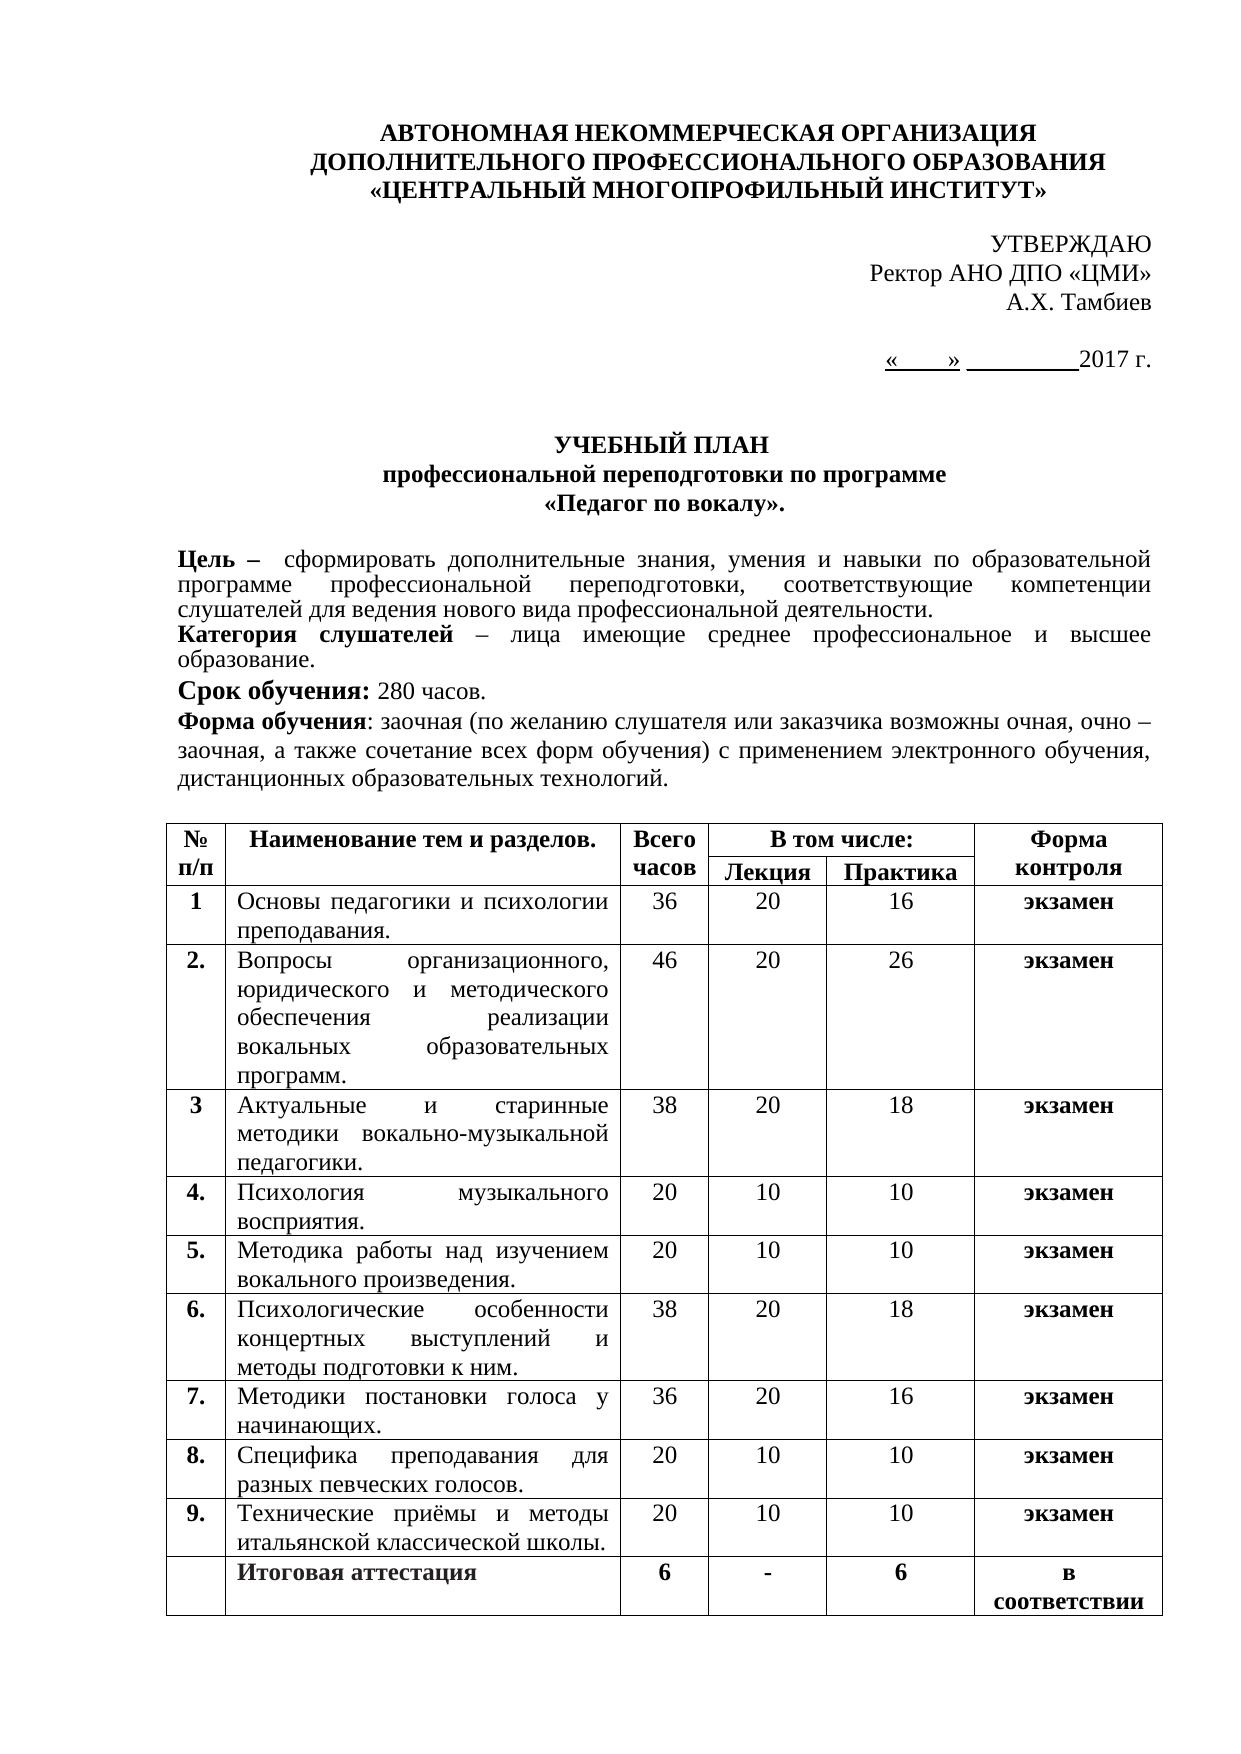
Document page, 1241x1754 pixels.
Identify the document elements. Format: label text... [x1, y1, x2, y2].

table_cell 36 [621, 886, 708, 944]
text профессиональной переподготовки по программе [177, 459, 1152, 488]
table_cell 38 [621, 1294, 708, 1380]
table_cell Технические приёмы и методы итальянской классической школы. [226, 1499, 620, 1556]
table_cell 20 [709, 1381, 826, 1439]
table_cell 10 [827, 1177, 974, 1234]
table_header Форма контроля [975, 824, 1162, 885]
table_cell 3 [167, 1090, 225, 1176]
table_cell Психология музыкального восприятия. [226, 1177, 620, 1234]
table_cell 6 [621, 1557, 708, 1614]
table_cell Лекция [709, 857, 826, 885]
table_cell Актуальные и старинные методики вокально-музыкальной педагогики. [226, 1090, 620, 1176]
table_cell [167, 1557, 225, 1614]
table_cell 2. [167, 945, 225, 1089]
table_cell экзамен [975, 1381, 1162, 1439]
table_cell 20 [709, 945, 826, 1089]
text А.Х. Тамбиев [177, 287, 1152, 316]
table_cell 20 [621, 1236, 708, 1293]
text Срок обучения: 280 часов. [177, 672, 1152, 706]
table_cell 10 [709, 1440, 826, 1497]
table_header В том числе: [709, 824, 974, 856]
table_cell экзамен [975, 886, 1162, 944]
table_cell экзамен [975, 1236, 1162, 1293]
table_cell 36 [621, 1381, 708, 1439]
table_header Всего часов [621, 824, 708, 885]
text «ЦЕНТРАЛЬНЫЙ МНОГОПРОФИЛЬНЫЙ ИНСТИТУТ» [265, 176, 1152, 204]
table_cell 7. [167, 1381, 225, 1439]
table_cell Основы педагогики и психологии преподавания. [226, 886, 620, 944]
table_cell 46 [621, 945, 708, 1089]
table_cell 10 [709, 1177, 826, 1234]
table_cell 20 [709, 1090, 826, 1176]
table_cell 10 [827, 1236, 974, 1293]
table_cell 1 [167, 886, 225, 944]
table_cell экзамен [975, 1177, 1162, 1234]
table_cell 6 [827, 1557, 974, 1614]
table_cell 38 [621, 1090, 708, 1176]
table_cell 10 [709, 1236, 826, 1293]
text ДОПОЛНИТЕЛЬНОГО ПРОФЕССИОНАЛЬНОГО ОБРАЗОВАНИЯ [265, 147, 1152, 176]
text Ректор АНО ДПО «ЦМИ» [177, 258, 1152, 287]
table_cell Практика [827, 857, 974, 885]
table_cell экзамен [975, 945, 1162, 1089]
table_cell 8. [167, 1440, 225, 1497]
table_cell 9. [167, 1499, 225, 1556]
table_cell Вопросы организационного, юридического и методического обеспечения реализации вокальных образовательных программ. [226, 945, 620, 1089]
table_cell экзамен [975, 1090, 1162, 1176]
table_cell 6. [167, 1294, 225, 1380]
table_cell Психологические особенности концертных выступлений и методы подготовки к ним. [226, 1294, 620, 1380]
table_cell - [709, 1557, 826, 1614]
table_cell 16 [827, 1381, 974, 1439]
table_cell экзамен [975, 1294, 1162, 1380]
table_cell 10 [827, 1440, 974, 1497]
text Форма обучения: заочная (по желанию слушателя или заказчика возможны очная, очно – заочная, а также сочетание всех форм обучения) с применением электронного обучения, дистанционных образовательных технологий. [177, 706, 1152, 792]
table_cell Методика работы над изучением вокального произведения. [226, 1236, 620, 1293]
table_cell 18 [827, 1294, 974, 1380]
table_cell 20 [709, 886, 826, 944]
table_cell Специфика преподавания для разных певческих голосов. [226, 1440, 620, 1497]
table_header № п/п [167, 824, 225, 885]
table_cell Методики постановки голоса у начинающих. [226, 1381, 620, 1439]
text Категория слушателей – лица имеющие среднее профессиональное и высшее образование. [177, 622, 1152, 672]
text АВТОНОМНАЯ НЕКОММЕРЧЕСКАЯ ОРГАНИЗАЦИЯ [265, 118, 1152, 147]
table_cell 18 [827, 1090, 974, 1176]
table_cell 20 [621, 1440, 708, 1497]
text Цель – сформировать дополнительные знания, умения и навыки по образовательной программе профессиональной переподготовки, соответствующие компетенции слушателей для ведения нового вида профессиональной деятельности. [177, 547, 1152, 622]
text «Педагог по вокалу». [177, 488, 1152, 517]
table_cell 26 [827, 945, 974, 1089]
table_cell 20 [621, 1499, 708, 1556]
table_cell 4. [167, 1177, 225, 1234]
table_cell 5. [167, 1236, 225, 1293]
table_cell 10 [709, 1499, 826, 1556]
table_cell 10 [827, 1499, 974, 1556]
table_cell экзамен [975, 1440, 1162, 1497]
text УЧЕБНЫЙ ПЛАН [177, 431, 1152, 459]
table_cell Итоговая аттестация [226, 1557, 620, 1614]
table_header Наименование тем и разделов. [226, 824, 620, 885]
text «____» _________2017 г. [177, 344, 1152, 373]
table_cell 16 [827, 886, 974, 944]
table_cell 20 [709, 1294, 826, 1380]
text УТВЕРЖДАЮ [177, 229, 1152, 258]
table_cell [975, 1557, 1162, 1614]
table_cell экзамен [975, 1499, 1162, 1556]
table_cell 20 [621, 1177, 708, 1234]
